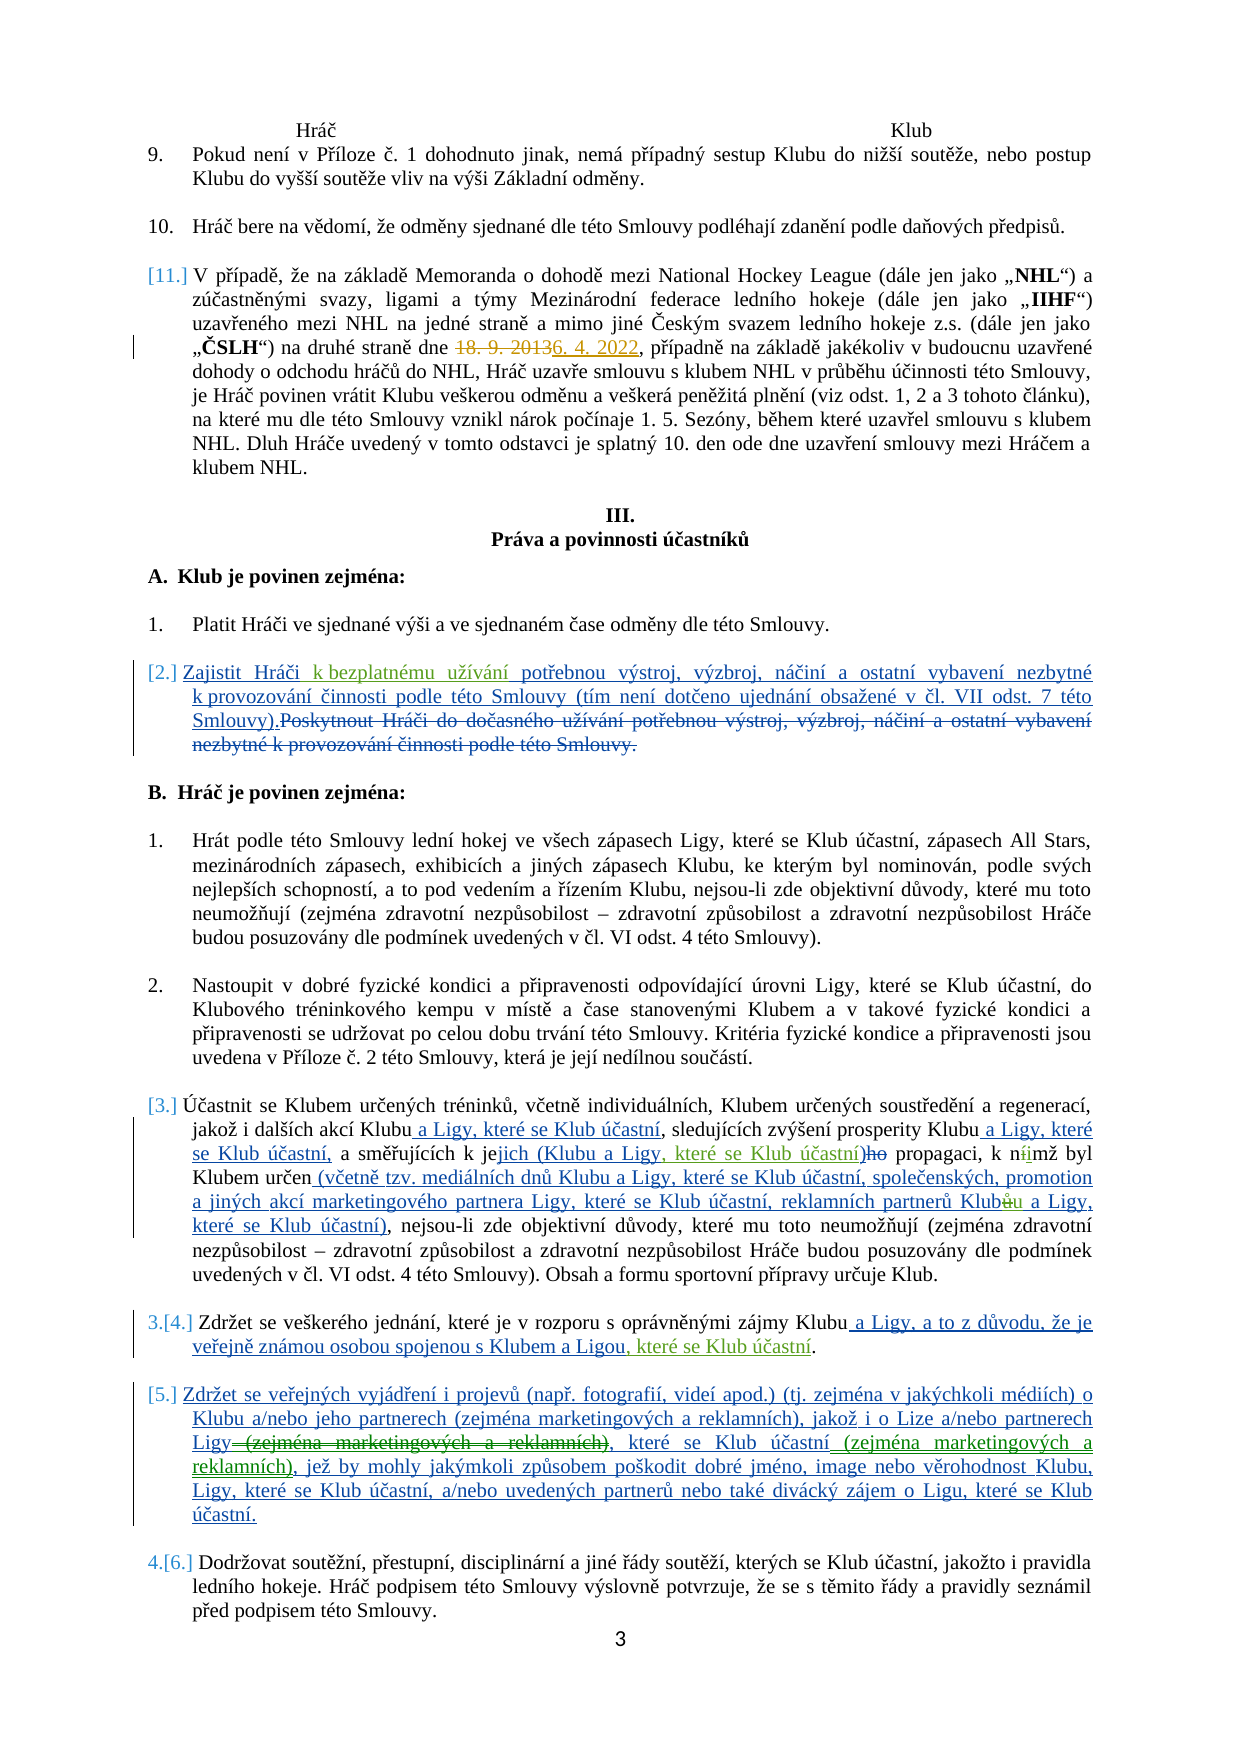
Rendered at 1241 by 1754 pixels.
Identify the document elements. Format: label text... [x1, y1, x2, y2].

list Zdržet se veškerého jednání, které je v rozporu s oprávněnými zájmy Klubu. [148, 1310, 1093, 1358]
list Nastoupit v dobré fyzické kondici a připravenosti odpovídající úrovni Ligy, které se Klub účastní, do Klubového tréninkového kempu v místě a čase stanovenými Klubem a v takové fyzické kondici a připravenosti se udržovat po celou dobu trvání této Smlouvy. Kritéria fyzické kondice a připravenosti jsou uvedena v Příloze č. 2 této Smlouvy, která je její nedílnou součástí. [148, 973, 1093, 1069]
list Účastnit se Klubem určených tréninků, včetně individuálních, Klubem určených soustředění a regenerací, jakož i dalších akcí Klubu, sledujících zvýšení prosperity Klubu a směřujících k je propagaci, k nmž byl Klubem určen, nejsou-li zde objektivní důvody, které mu toto neumožňují (zejména zdravotní nezpůsobilost – zdravotní způsobilost a zdravotní nezpůsobilost Hráče budou posuzovány dle podmínek uvedených v čl. VI odst. 4 této Smlouvy). Obsah a formu sportovní přípravy určuje Klub. [148, 1093, 1093, 1286]
list V případě, že na základě Memoranda o dohodě mezi National Hockey League (dále jen jako „NHL“) a zúčastněnými svazy, ligami a týmy Mezinárodní federace ledního hokeje (dále jen jako „IIHF“) uzavřeného mezi NHL na jedné straně a mimo jiné Českým svazem ledního hokeje z.s. (dále jen jako „ČSLH“) na druhé straně dne , případně na základě jakékoliv v budoucnu uzavřené dohody o odchodu hráčů do NHL, Hráč uzavře smlouvu s klubem NHL v průběhu účinnosti této Smlouvy, je Hráč povinen vrátit Klubu veškerou odměnu a veškerá peněžitá plnění (viz odst. 1, 2 a 3 tohoto článku), na které mu dle této Smlouvy vznikl nárok počínaje 1. 5. Sezóny, během které uzavřel smlouvu s klubem NHL. Dluh Hráče uvedený v tomto odstavci je splatný 10. den ode dne uzavření smlouvy mezi Hráčem a klubem NHL. [148, 262, 1093, 479]
list III. [148, 503, 1093, 527]
list Platit Hráči ve sjednané výši a ve sjednaném čase odměny dle této Smlouvy. [148, 612, 1093, 636]
list B. Hráč je povinen zejména: [148, 780, 1093, 804]
list Pokud není v Příloze č. 1 dohodnuto jinak, nemá případný sestup Klubu do nižší soutěže, nebo postup Klubu do vyšší soutěže vliv na výši Základní odměny. [148, 142, 1093, 190]
list A. Klub je povinen zejména: [148, 564, 1093, 588]
list Práva a povinnosti účastníků [148, 527, 1093, 551]
list Hrát podle této Smlouvy lední hokej ve všech zápasech Ligy, které se Klub účastní, zápasech All Stars, mezinárodních zápasech, exhibicích a jiných zápasech Klubu, ke kterým byl nominován, podle svých nejlepších schopností, a to pod vedením a řízením Klubu, nejsou-li zde objektivní důvody, které mu toto neumožňují (zejména zdravotní nezpůsobilost – zdravotní způsobilost a zdravotní nezpůsobilost Hráče budou posuzovány dle podmínek uvedených v čl. VI odst. 4 této Smlouvy). [148, 828, 1093, 949]
list Hráč Klub [223, 118, 1093, 142]
list Hráč bere na vědomí, že odměny sjednané dle této Smlouvy podléhají zdanění podle daňových předpisů. [148, 214, 1093, 238]
list Dodržovat soutěžní, přestupní, disciplinární a jiné řády soutěží, kterých se Klub účastní, jakožto i pravidla ledního hokeje. Hráč podpisem této Smlouvy výslovně potvrzuje, že se s těmito řády a pravidly seznámil před podpisem této Smlouvy. [148, 1550, 1093, 1622]
